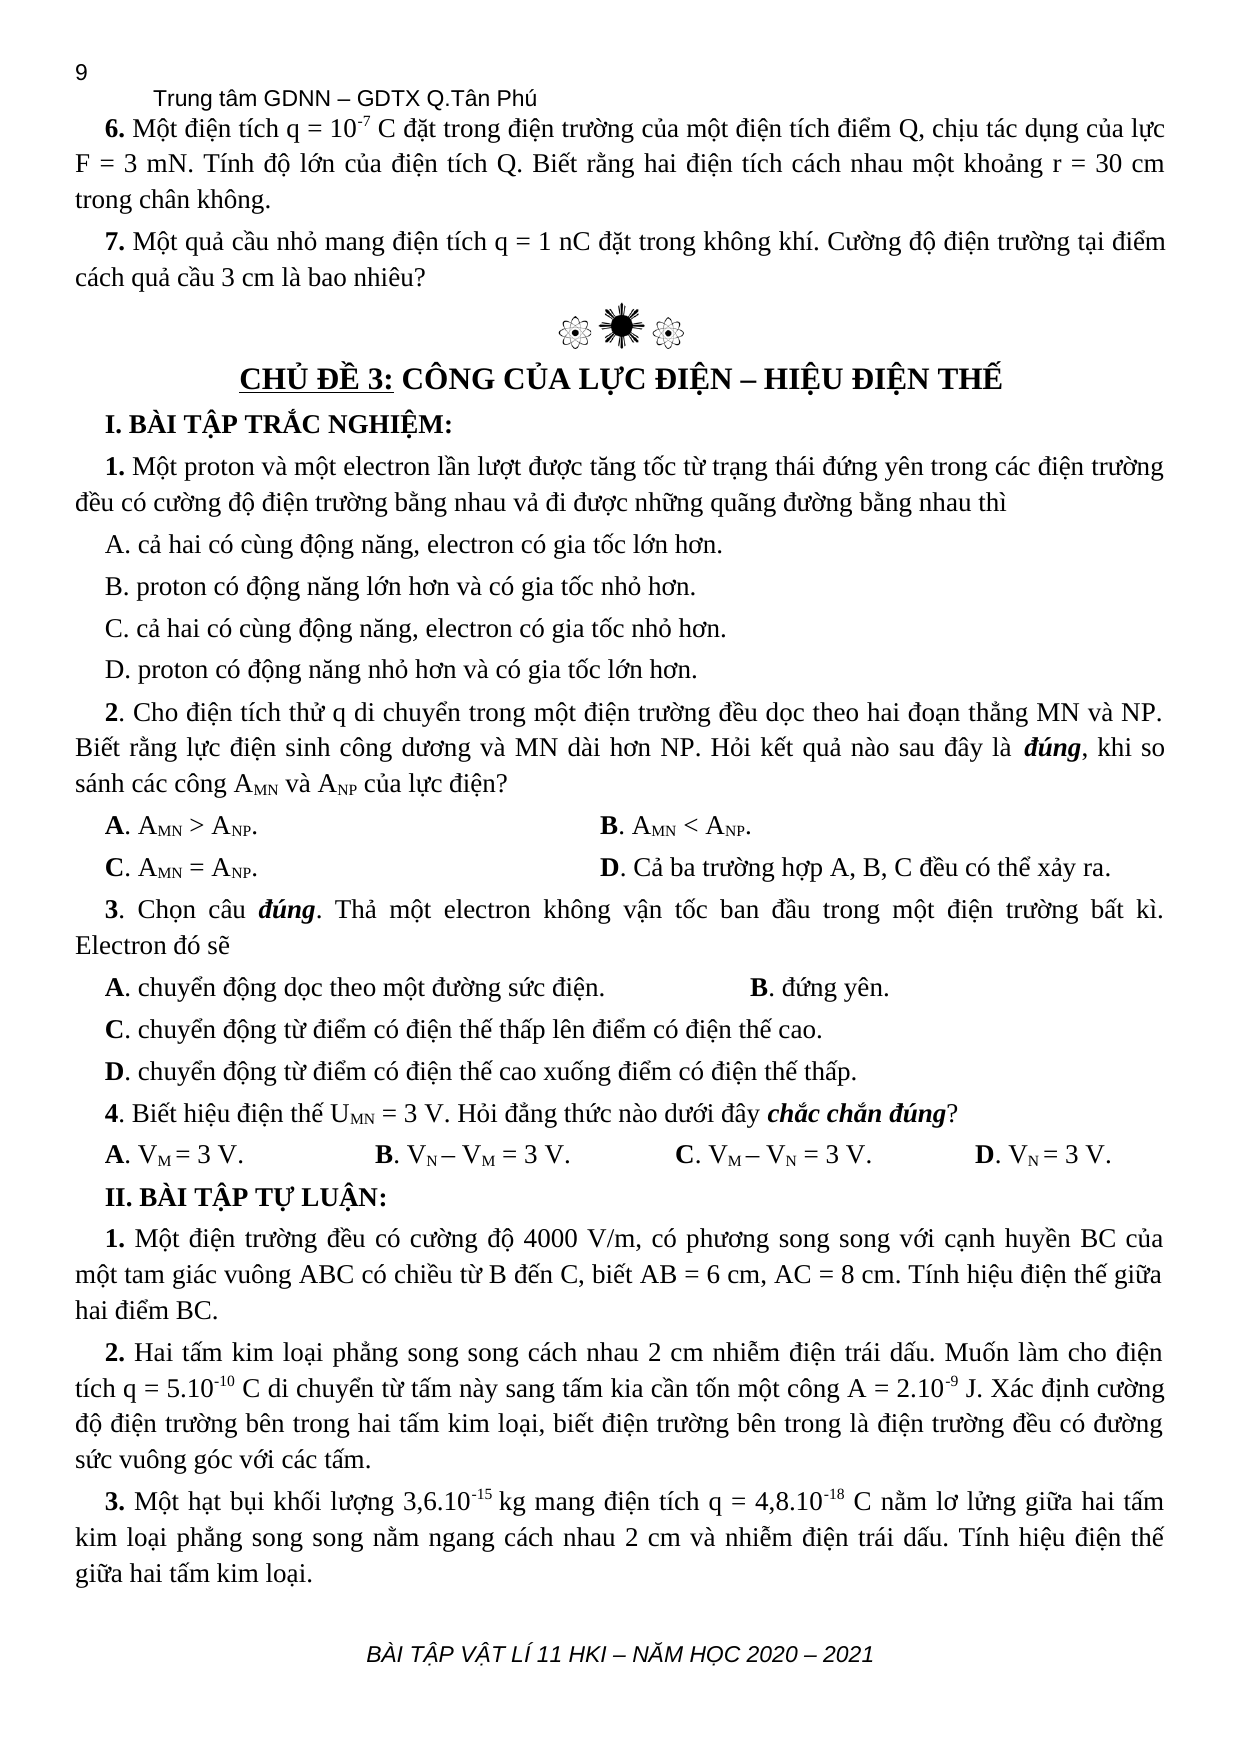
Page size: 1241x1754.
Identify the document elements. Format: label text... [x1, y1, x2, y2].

text A. chuyển động dọc theo một đường sức điện. B. đứng yên. [75, 971, 1165, 1002]
text A. cả hai có cùng động năng, electron có gia tốc lớn hơn. [75, 528, 1165, 559]
text 7. Một quả cầu nhỏ mang điện tích q = 1 nC đặt trong không khí. Cường độ điện trường tại điểm cách quả cầu 3 cm là bao nhiêu? [75, 225, 1168, 292]
text A. AMN > ANP. B. AMN < ANP. [75, 809, 1165, 840]
text 1. Một điện trường đều có cường độ 4000 V/m, có phương song song với cạnh huyền BC của một tam giác vuông ABC có chiều từ B đến C, biết AB = 6 cm, AC = 8 cm. Tính hiệu điện thế giữa hai điểm BC. [75, 1223, 1165, 1325]
text 2. Cho điện tích thử q di chuyển trong một điện trường đều dọc theo hai đoạn thẳng MN và NP. Biết rằng lực điện sinh công dương và MN dài hơn NP. Hỏi kết quả nào sau đây là đúng, khi so sánh các công AMN và ANP của lực điện? [75, 696, 1165, 798]
text C. chuyển động từ điểm có điện thế thấp lên điểm có điện thế cao. [75, 1013, 1165, 1044]
picture [652, 317, 684, 349]
text 4. Biết hiệu điện thế UMN = 3 V. Hỏi đẳng thức nào dưới đây chắc chắn đúng? [75, 1097, 1165, 1128]
text 1. Một proton và một electron lần lượt được tăng tốc từ trạng thái đứng yên trong các điện trường đều có cường độ điện trường bằng nhau vả đi được những quãng đường bằng nhau thì [75, 450, 1165, 517]
text I. BÀI TẬP TRẮC NGHIỆM: [75, 408, 1168, 439]
text 6. Một điện tích q = 10-7 C đặt trong điện trường của một điện tích điểm Q, chịu tác dụng của lực F = 3 mN. Tính độ lớn của điện tích Q. Biết rằng hai điện tích cách nhau một khoảng r = 30 cm trong chân không. [75, 112, 1168, 214]
text II. BÀI TẬP TỰ LUẬN: [75, 1181, 1168, 1212]
text D. chuyển động từ điểm có điện thế cao xuống điểm có điện thế thấp. [75, 1055, 1165, 1086]
text 2. Hai tấm kim loại phẳng song song cách nhau 2 cm nhiễm điện trái dấu. Muốn làm cho điện tích q = 5.10-10 C di chuyển từ tấm này sang tấm kia cần tốn một công A = 2.10-9 J. Xác định cường độ điện trường bên trong hai tấm kim loại, biết điện trường bên trong là điện trường đều có đường sức vuông góc với các tấm. [75, 1336, 1165, 1474]
text CHỦ ĐỀ 3: CÔNG CỦA LỰC ĐIỆN – HIỆU ĐIỆN THẾ [75, 361, 1168, 396]
picture [558, 316, 592, 349]
text C. cả hai có cùng động năng, electron có gia tốc nhỏ hơn. [75, 612, 1165, 643]
text A. VM = 3 V. B. VN – VM = 3 V. C. VM – VN = 3 V. D. VN = 3 V. [75, 1139, 1165, 1170]
text C. AMN = ANP. D. Cả ba trường hợp A, B, C đều có thể xảy ra. [75, 851, 1165, 882]
text 3. Chọn câu đúng. Thả một electron không vận tốc ban đầu trong một điện trường bất kì. Electron đó sẽ [75, 893, 1165, 960]
text D. proton có động năng nhỏ hơn và có gia tốc lớn hơn. [75, 654, 1165, 685]
text 3. Một hạt bụi khối lượng 3,6.10-15 kg mang điện tích q = 4,8.10-18 C nằm lơ lửng giữa hai tấm kim loại phẳng song song nằm ngang cách nhau 2 cm và nhiễm điện trái dấu. Tính hiệu điện thế giữa hai tấm kim loại. [75, 1485, 1165, 1588]
text B. proton có động năng lớn hơn và có gia tốc nhỏ hơn. [75, 570, 1165, 601]
